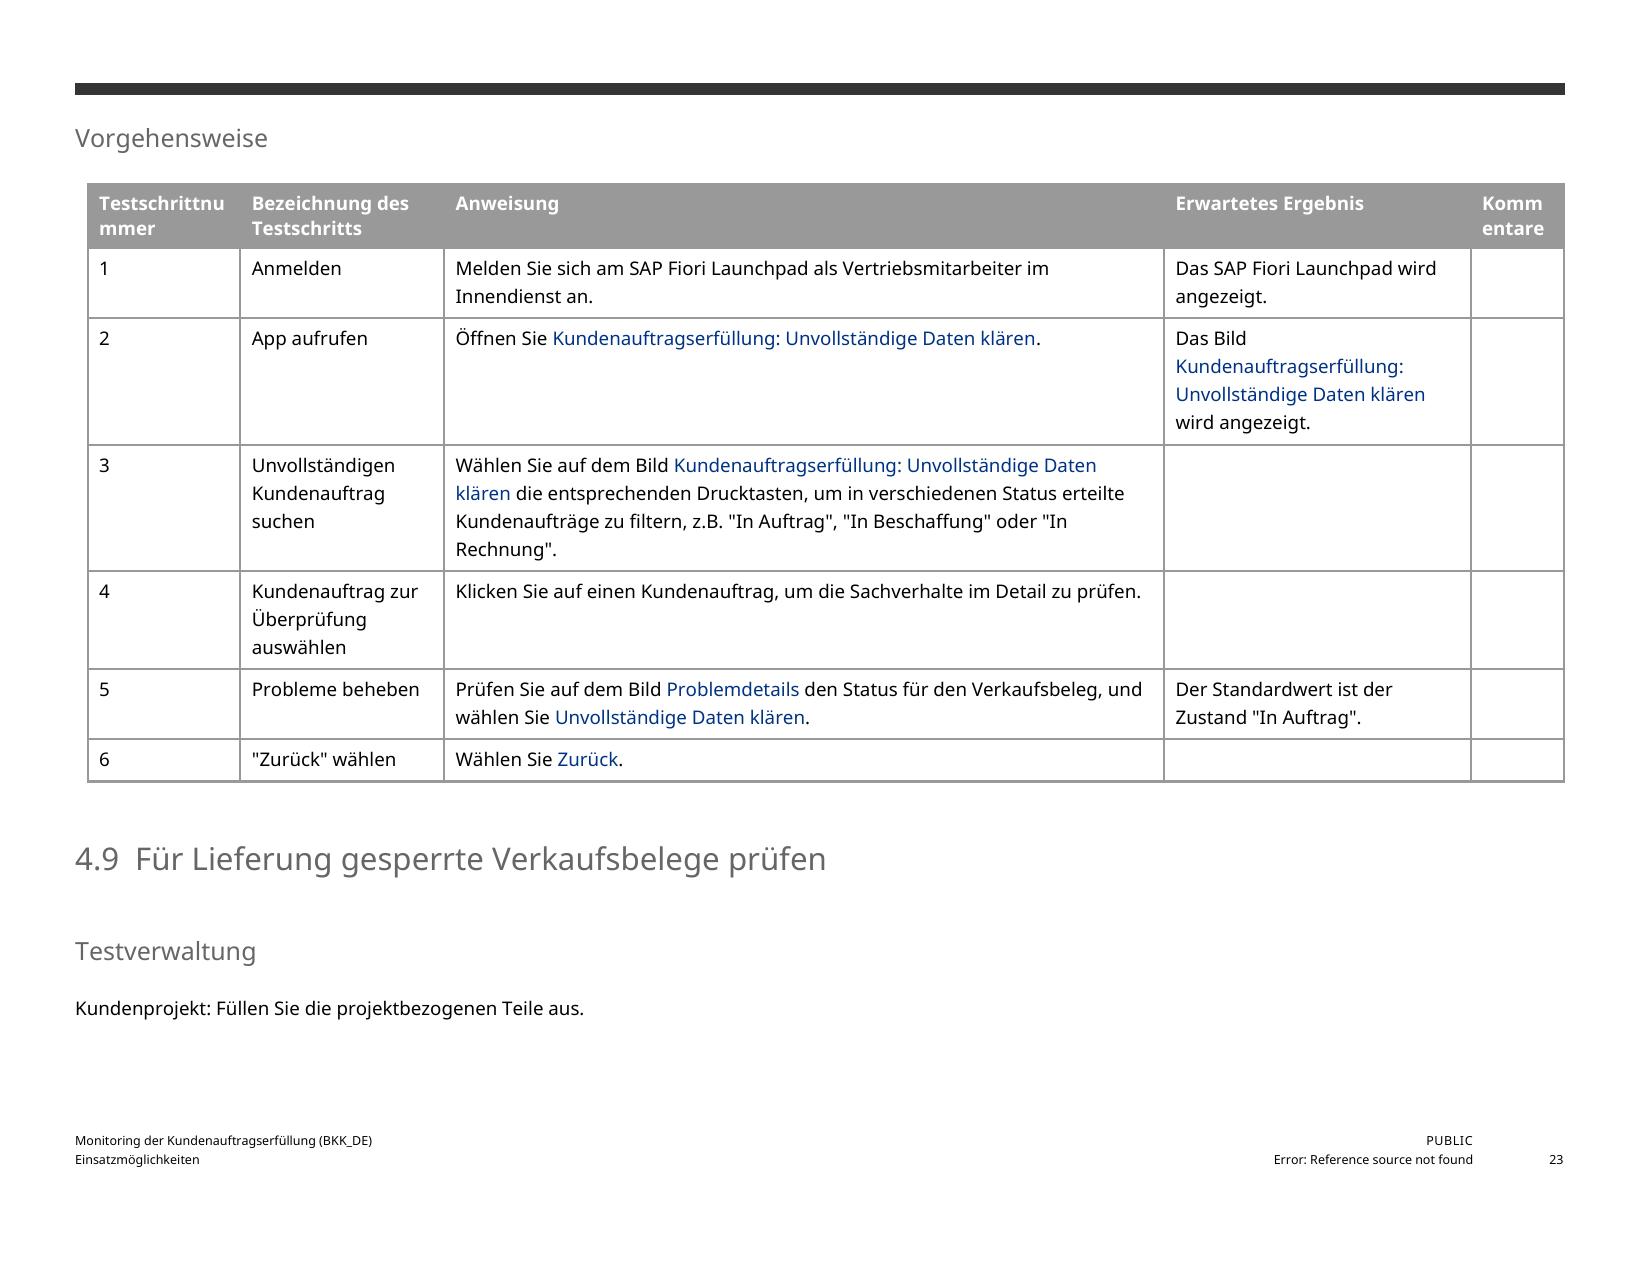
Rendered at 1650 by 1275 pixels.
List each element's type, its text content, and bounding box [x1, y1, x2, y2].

table_cell 2 [89, 319, 239, 443]
title Vorgehensweise [75, 124, 1565, 153]
table_cell [1165, 740, 1470, 780]
table_cell "Zurück" wählen [241, 740, 443, 780]
table_header Erwartetes Ergebnis [1165, 185, 1470, 247]
table_header Bezeichnung des Testschritts [241, 185, 443, 247]
table_cell 6 [89, 740, 239, 780]
table_cell [1472, 249, 1563, 317]
table_cell 5 [89, 670, 239, 738]
table_header Testschrittnummer [89, 185, 239, 247]
table_cell Probleme beheben [241, 670, 443, 738]
table_cell [1165, 572, 1470, 668]
table_cell Melden Sie sich am SAP Fiori Launchpad als Vertriebsmitarbeiter im Innendienst an. [445, 249, 1163, 317]
table_cell Klicken Sie auf einen Kundenauftrag, um die Sachverhalte im Detail zu prüfen. [445, 572, 1163, 668]
table_cell Der Standardwert ist der Zustand "In Auftrag". [1165, 670, 1470, 738]
table_cell [1165, 446, 1470, 570]
table_header Anweisung [445, 185, 1163, 247]
table_cell Unvollständigen Kundenauftrag suchen [241, 446, 443, 570]
table_cell App aufrufen [241, 319, 443, 443]
table_cell Prüfen Sie auf dem Bild Problemdetails den Status für den Verkaufsbeleg, und wählen Sie Unvollständige Daten klären. [445, 670, 1163, 738]
table_cell 3 [89, 446, 239, 570]
table_cell [1472, 670, 1563, 738]
subtitle Für Lieferung gesperrte Verkaufsbelege prüfen [75, 841, 1565, 878]
table_cell Öffnen Sie Kundenauftragserfüllung: Unvollständige Daten klären. [445, 319, 1163, 443]
table_cell Das Bild Kundenauftragserfüllung: Unvollständige Daten klären wird angezeigt. [1165, 319, 1470, 443]
table_cell [1472, 572, 1563, 668]
table_cell Wählen Sie auf dem Bild Kundenauftragserfüllung: Unvollständige Daten klären die entsprechenden Drucktasten, um in verschiedenen Status erteilte Kundenaufträge zu filtern, z.B. "In Auftrag", "In Beschaffung" oder "In Rechnung". [445, 446, 1163, 570]
table_cell [1472, 319, 1563, 443]
text Kundenprojekt: Füllen Sie die projektbezogenen Teile aus. [75, 995, 1565, 1021]
title Testverwaltung [75, 937, 1565, 966]
table_cell Kundenauftrag zur Überprüfung auswählen [241, 572, 443, 668]
table_header Kommentare [1472, 185, 1563, 247]
table_cell [1472, 446, 1563, 570]
table_cell Wählen Sie Zurück. [445, 740, 1163, 780]
table_cell [1472, 740, 1563, 780]
table_cell 4 [89, 572, 239, 668]
table_cell Das SAP Fiori Launchpad wird angezeigt. [1165, 249, 1470, 317]
table_cell 1 [89, 249, 239, 317]
table_cell Anmelden [241, 249, 443, 317]
